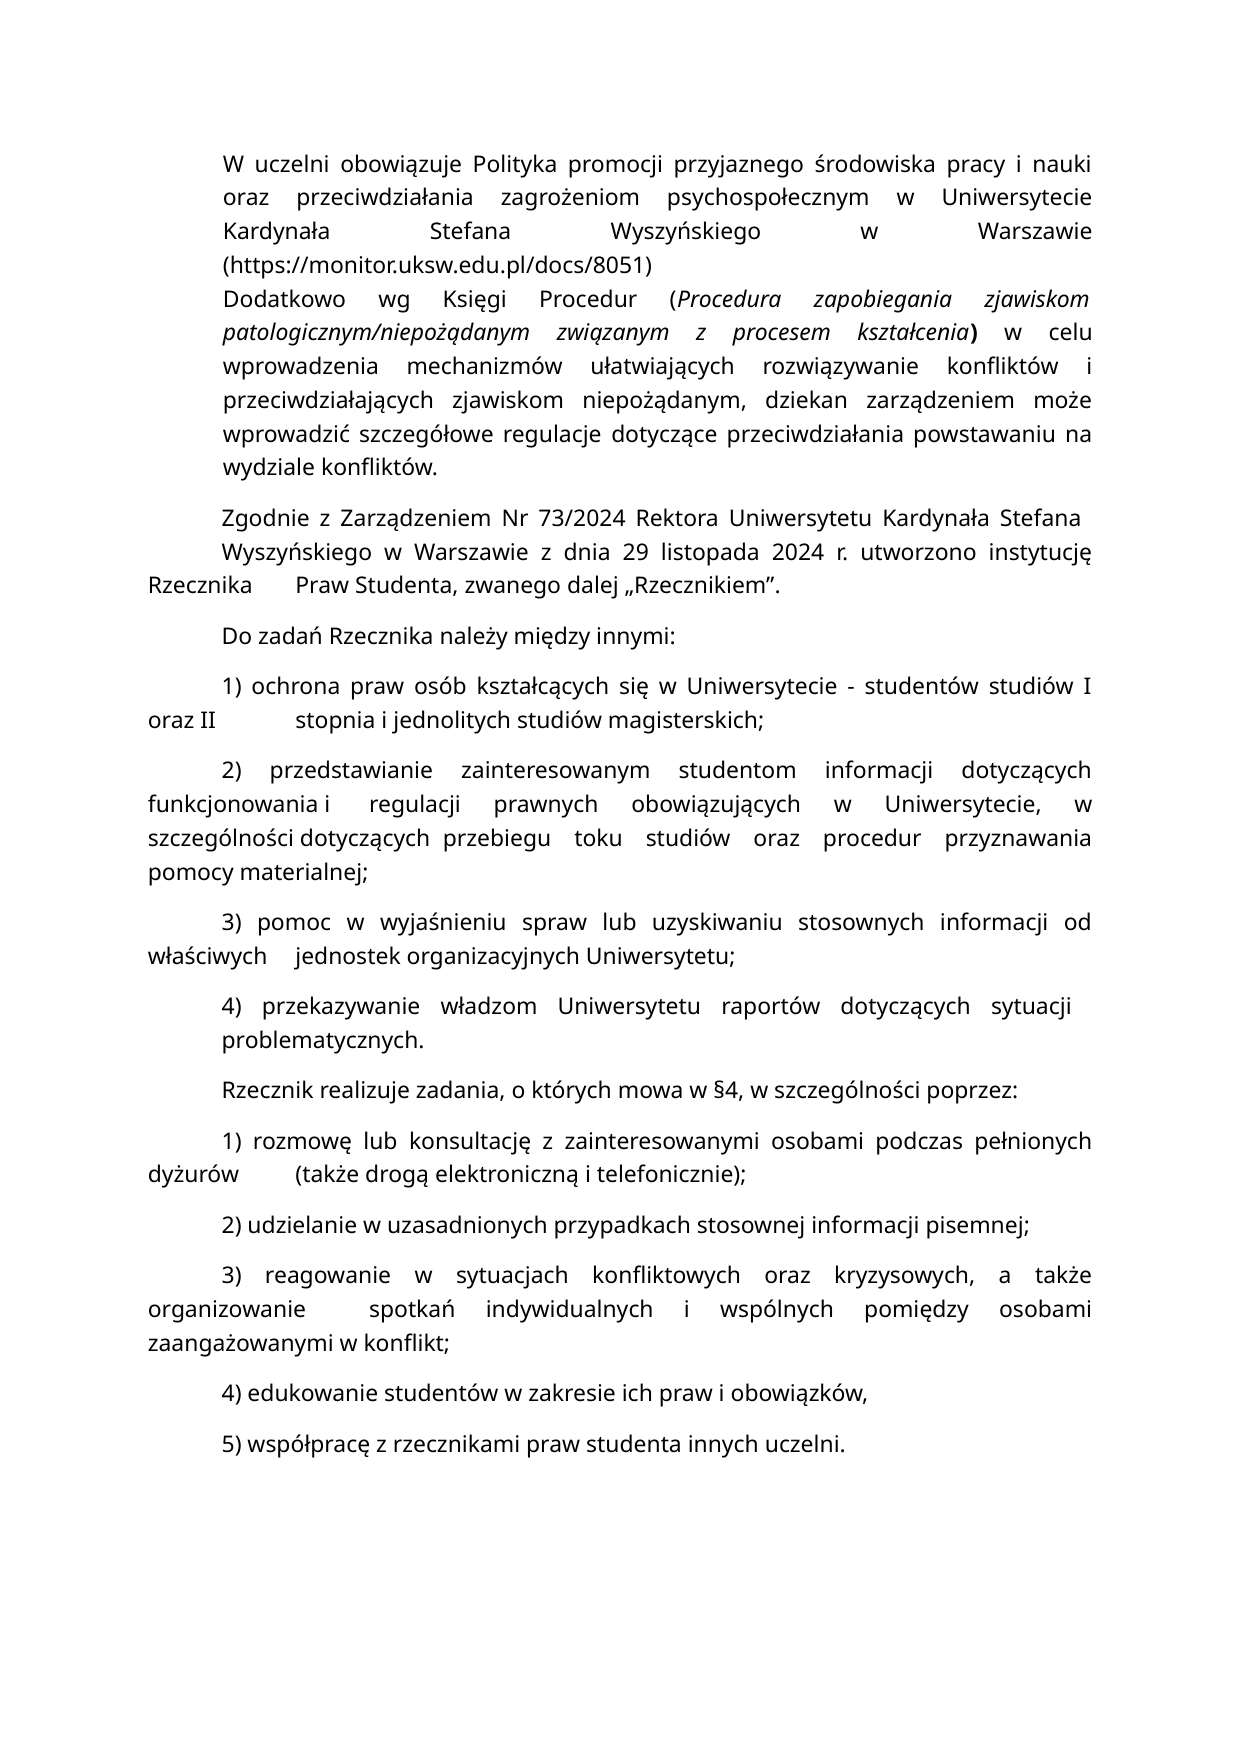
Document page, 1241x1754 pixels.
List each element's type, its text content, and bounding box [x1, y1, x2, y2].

text Zgodnie z Zarządzeniem Nr 73/2024 Rektora Uniwersytetu Kardynała Stefana Wyszyńskiego w Warszawie z dnia 29 listopada 2024 r. utworzono instytucję Rzecznika Praw Studenta, zwanego dalej „Rzecznikiem”. [148, 502, 1093, 601]
list Dodatkowo wg Księgi Procedur (Procedura zapobiegania zjawiskom patologicznym/niepożądanym związanym z procesem kształcenia) w celu wprowadzenia mechanizmów ułatwiających rozwiązywanie konfliktów i przeciwdziałających zjawiskom niepożądanym, dziekan zarządzeniem może wprowadzić szczegółowe regulacje dotyczące przeciwdziałania powstawaniu na wydziale konfliktów. [223, 283, 1093, 483]
list W uczelni obowiązuje Polityka promocji przyjaznego środowiska pracy i nauki oraz przeciwdziałania zagrożeniom psychospołecznym w Uniwersytecie Kardynała Stefana Wyszyńskiego w Warszawie (https://monitor.uksw.edu.pl/docs/8051) [223, 148, 1093, 280]
text 4) przekazywanie władzom Uniwersytetu raportów dotyczących sytuacji problematycznych. [148, 990, 1093, 1055]
text 1) ochrona praw osób kształcących się w Uniwersytecie - studentów studiów I oraz II stopnia i jednolitych studiów magisterskich; [148, 670, 1093, 735]
text 5) współpracę z rzecznikami praw studenta innych uczelni. [148, 1428, 1093, 1459]
text Do zadań Rzecznika należy między innymi: [148, 620, 1093, 651]
text 1) rozmowę lub konsultację z zainteresowanymi osobami podczas pełnionych dyżurów (także drogą elektroniczną i telefonicznie); [148, 1125, 1093, 1190]
text Rzecznik realizuje zadania, o których mowa w §4, w szczególności poprzez: [148, 1074, 1093, 1106]
text 2) przedstawianie zainteresowanym studentom informacji dotyczących funkcjonowania i regulacji prawnych obowiązujących w Uniwersytecie, w szczególności dotyczących przebiegu toku studiów oraz procedur przyznawania pomocy materialnej; [148, 754, 1093, 887]
text 2) udzielanie w uzasadnionych przypadkach stosownej informacji pisemnej; [148, 1209, 1093, 1240]
text 3) pomoc w wyjaśnieniu spraw lub uzyskiwaniu stosownych informacji od właściwych jednostek organizacyjnych Uniwersytetu; [148, 906, 1093, 971]
text 3) reagowanie w sytuacjach konfliktowych oraz kryzysowych, a także organizowanie spotkań indywidualnych i wspólnych pomiędzy osobami zaangażowanymi w konflikt; [148, 1259, 1093, 1358]
text 4) edukowanie studentów w zakresie ich praw i obowiązków, [148, 1377, 1093, 1408]
